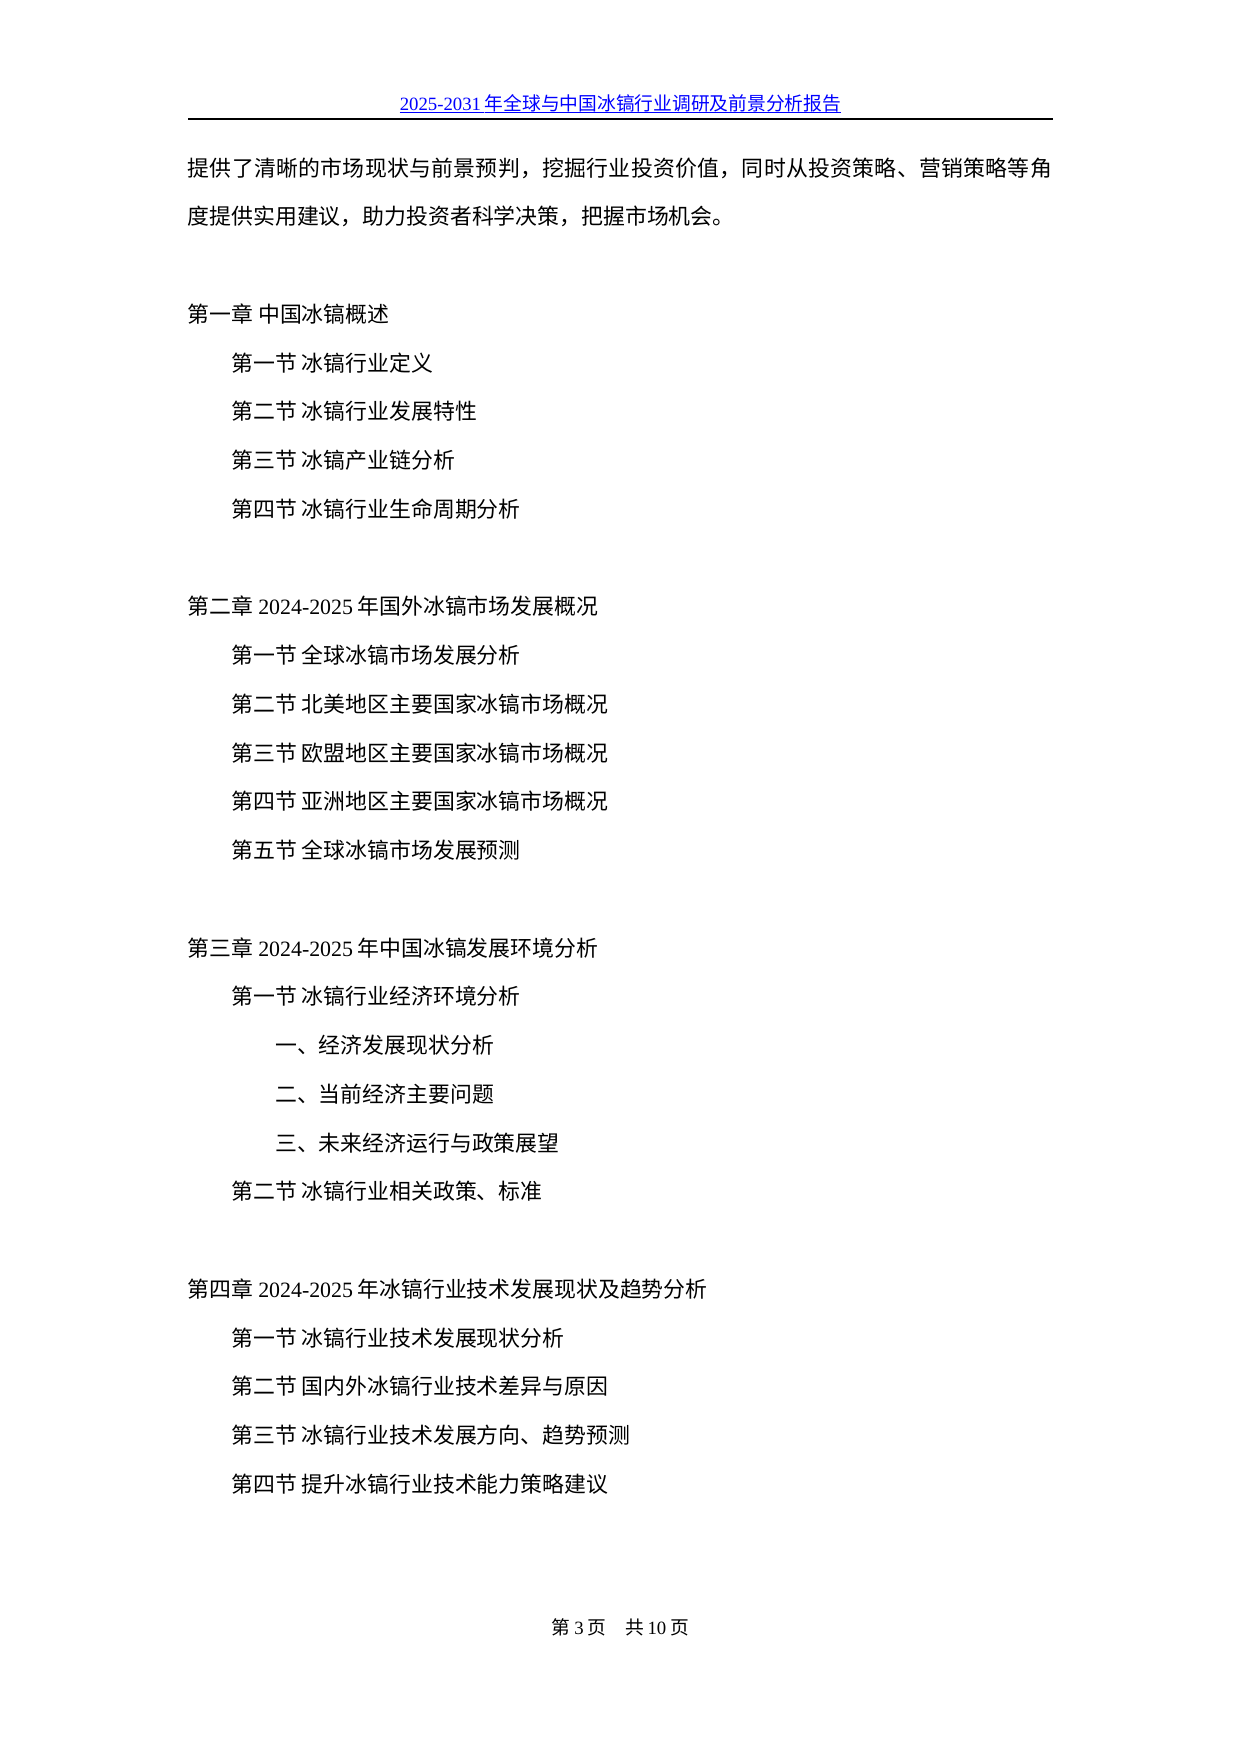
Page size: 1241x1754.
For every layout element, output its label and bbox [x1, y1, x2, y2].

text [187, 150, 1053, 1499]
